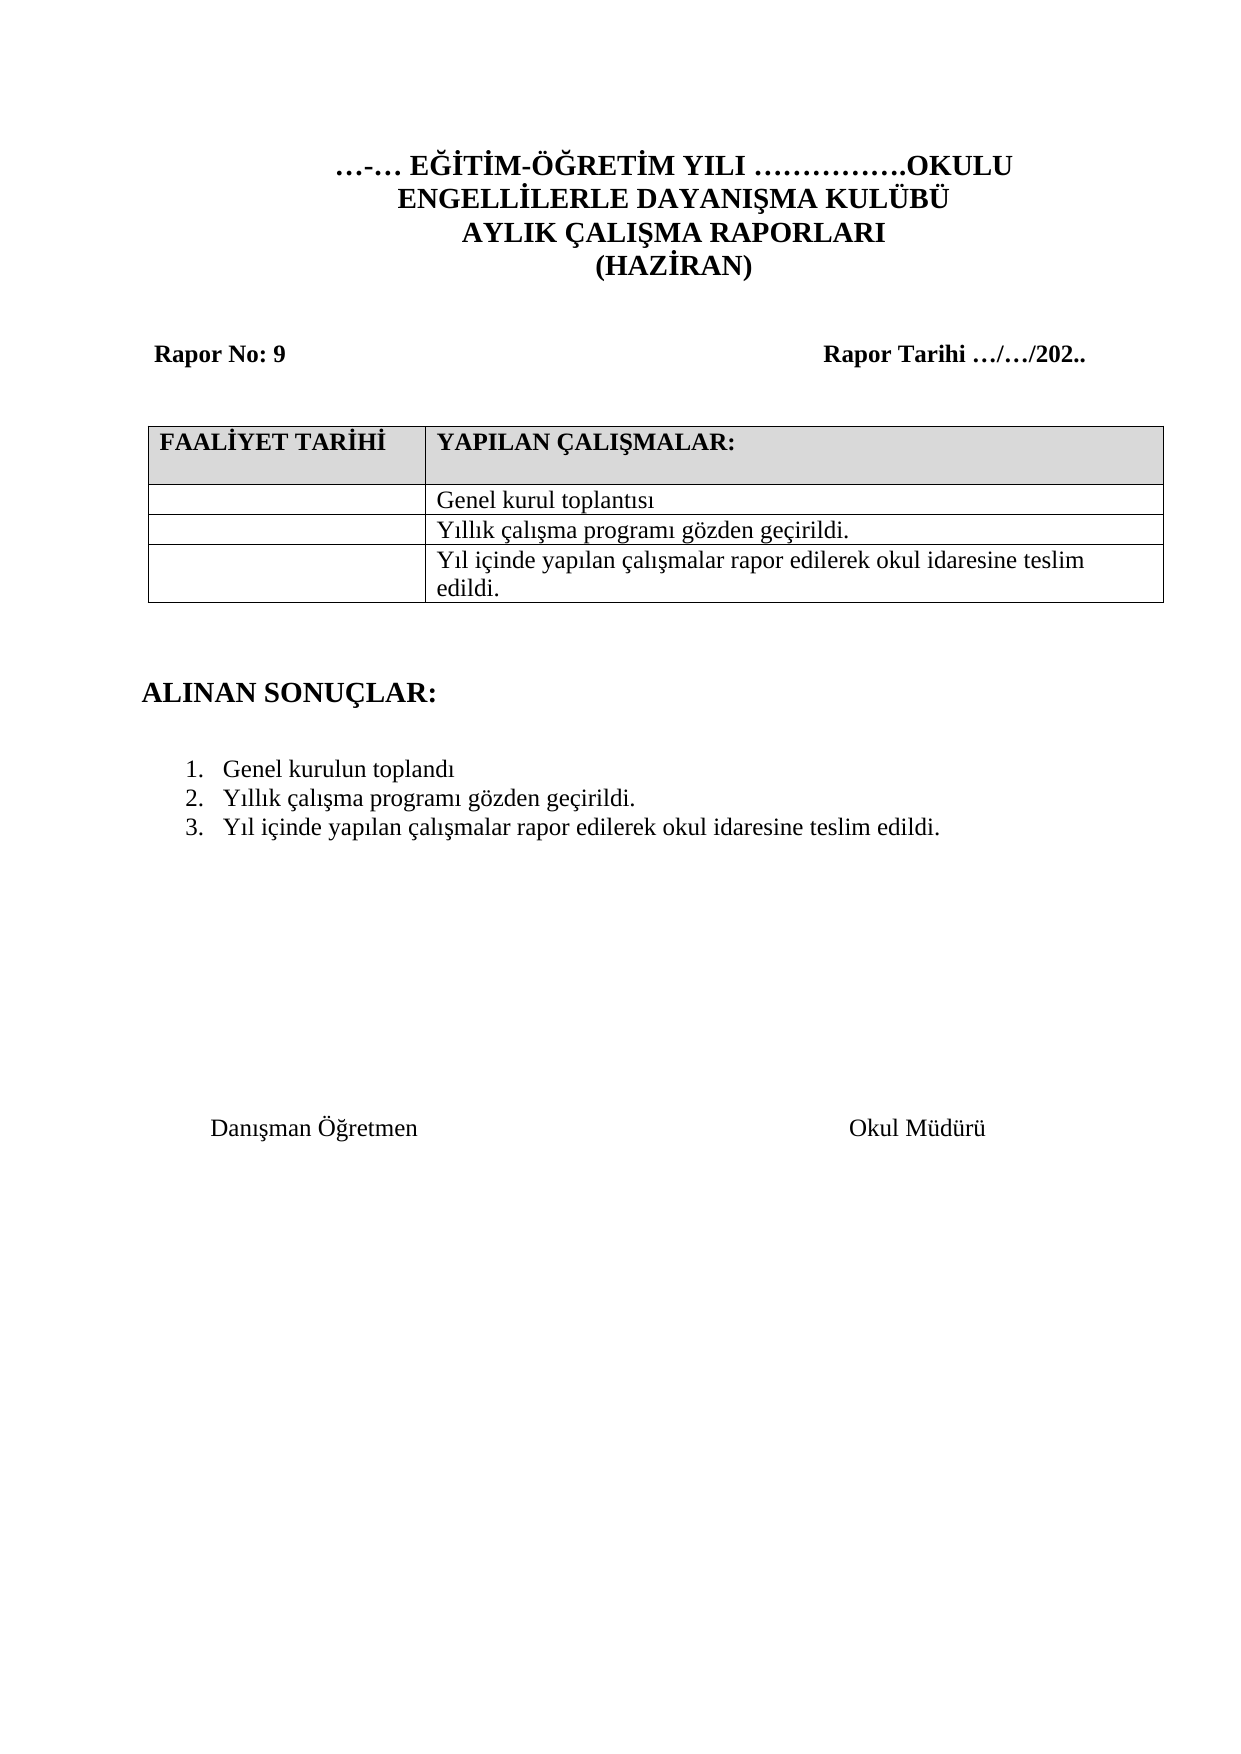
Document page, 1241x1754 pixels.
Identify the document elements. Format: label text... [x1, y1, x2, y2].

table_header YAPILAN ÇALIŞMALAR: [426, 427, 1163, 484]
text …-… EĞİTİM-ÖĞRETİM YILI …………….OKULU [148, 148, 1200, 181]
text Rapor No: 9 Rapor Tarihi …/…/202.. [148, 339, 1200, 368]
table_cell [149, 515, 425, 544]
table_cell Yıl içinde yapılan çalışmalar rapor edilerek okul idaresine teslim edildi. [426, 545, 1163, 602]
text AYLIK ÇALIŞMA RAPORLARI [148, 215, 1200, 248]
table_cell [149, 545, 425, 602]
text (HAZİRAN) [148, 248, 1200, 282]
table_cell Yıllık çalışma programı gözden geçirildi. [426, 515, 1163, 544]
table_cell Genel kurul toplantısı [426, 485, 1163, 514]
list Yıllık çalışma programı gözden geçirildi. [185, 783, 1200, 812]
text Danışman Öğretmen Okul Müdürü [35, 1113, 1200, 1142]
table_cell [149, 485, 425, 514]
list Genel kurulun toplandı [185, 754, 1200, 783]
text ENGELLİLERLE DAYANIŞMA KULÜBÜ [148, 181, 1200, 215]
list Yıl içinde yapılan çalışmalar rapor edilerek okul idaresine teslim edildi. [185, 812, 1200, 840]
text ALINAN SONUÇLAR: [35, 675, 1200, 709]
table_header FAALİYET TARİHİ [149, 427, 425, 484]
